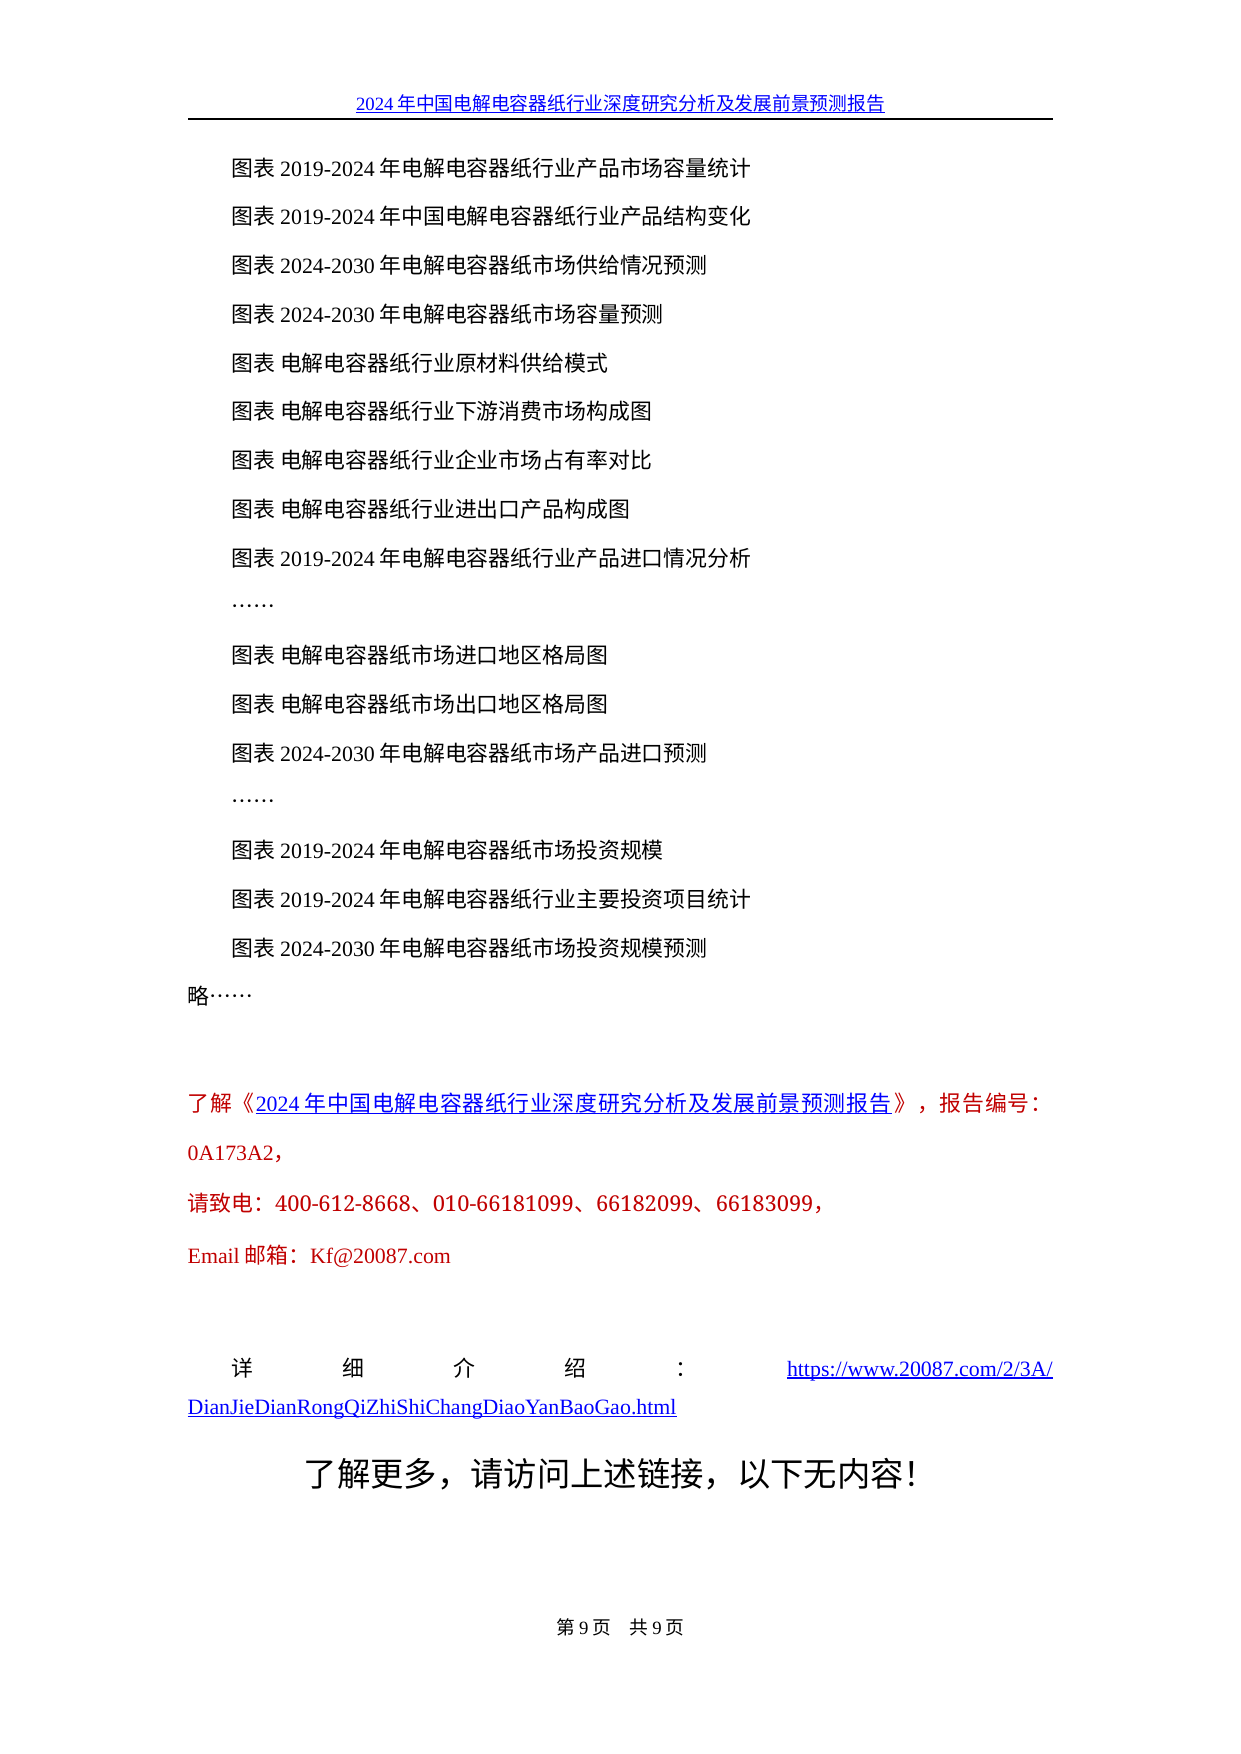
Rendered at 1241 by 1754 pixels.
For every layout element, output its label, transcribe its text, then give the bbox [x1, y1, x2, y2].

title 了解更多，请访问上述链接，以下无内容！ [187, 1439, 1053, 1504]
text 了解《2024年中国电解电容器纸行业深度研究分析及发展前景预测报告》，报告编号：0A173A2， [187, 1085, 1053, 1167]
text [187, 150, 1053, 1011]
text 请致电：400-612-8668、010-66181099、66182099、66183099， [187, 1186, 1053, 1218]
text 详细介绍：https://www.20087.com/2/3A/DianJieDianRongQiZhiShiChangDiaoYanBaoGao.html [187, 1350, 1053, 1423]
text Email邮箱：Kf@20087.com [187, 1237, 1053, 1270]
